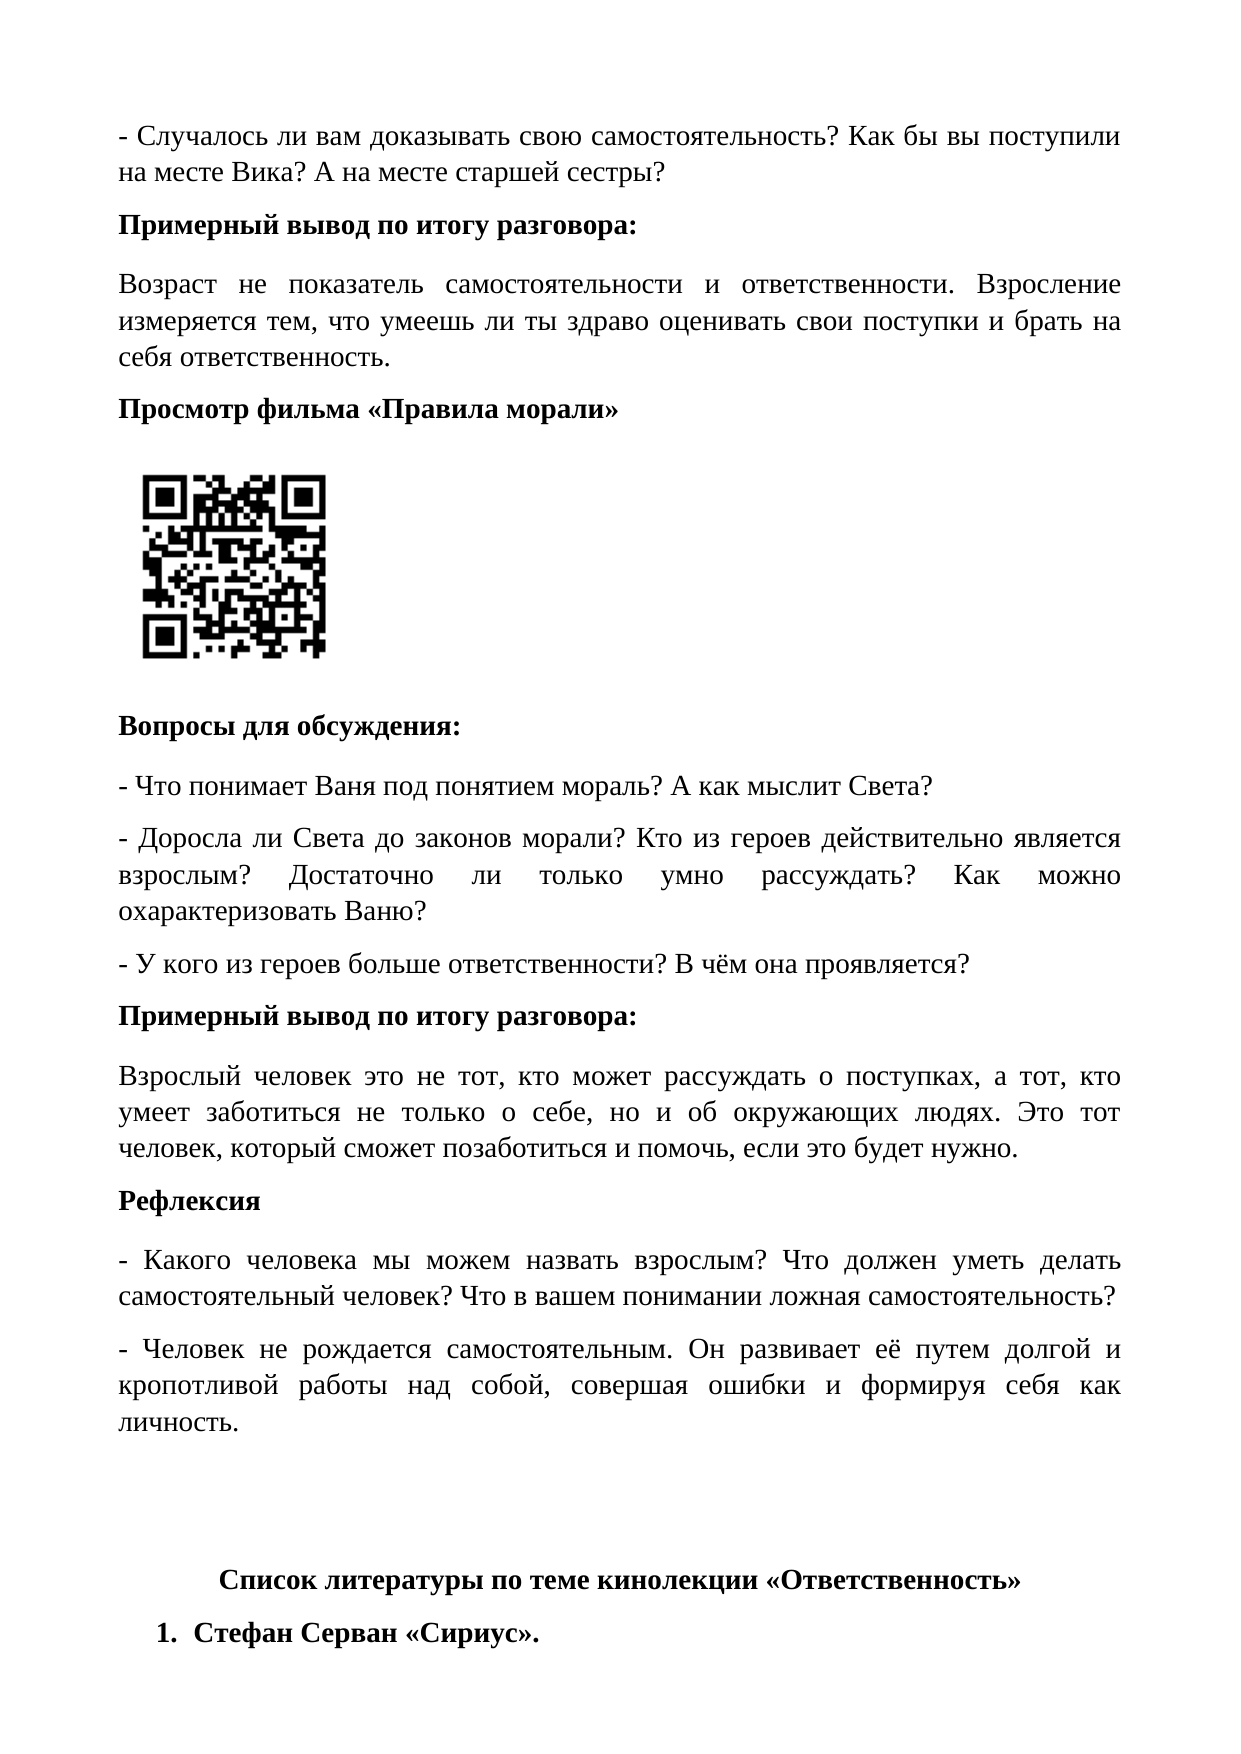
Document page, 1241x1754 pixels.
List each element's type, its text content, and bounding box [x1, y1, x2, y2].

picture [118, 451, 351, 684]
text Вопросы для обсуждения: [118, 708, 1122, 742]
text Примерный вывод по итогу разговора: [118, 998, 1122, 1032]
text Список литературы по теме кинолекции «Ответственность» [118, 1562, 1122, 1596]
text Взрослый человек это не тот, кто может рассуждать о поступках, а тот, кто умеет заботиться не только о себе, но и об окружающих людях. Это тот человек, который сможет позаботиться и помочь, если это будет нужно. [118, 1058, 1122, 1164]
text Примерный вывод по итогу разговора: [118, 207, 1122, 241]
text - Доросла ли Света до законов морали? Кто из героев действительно является взрослым? Достаточно ли только умно рассуждать? Как можно охарактеризовать Ваню? [118, 821, 1122, 926]
text Возраст не показатель самостоятельности и ответственности. Взросление измеряется тем, что умеешь ли ты здраво оценивать свои поступки и брать на себя ответственность. [118, 266, 1122, 372]
text - Человек не рождается самостоятельным. Он развивает её путем долгой и кропотливой работы над собой, совершая ошибки и формируя себя как личность. [118, 1331, 1122, 1437]
text - Что понимает Ваня под понятием мораль? А как мыслит Света? [118, 768, 1122, 801]
text - Какого человека мы можем назвать взрослым? Что должен уметь делать самостоятельный человек? Что в вашем понимании ложная самостоятельность? [118, 1242, 1122, 1312]
text - Случалось ли вам доказывать свою самостоятельность? Как бы вы поступили на месте Вика? А на месте старшей сестры? [118, 118, 1122, 188]
list Стефан Серван «Сириус». [156, 1615, 1122, 1648]
text Просмотр фильма «Правила морали» [118, 392, 1122, 425]
text - У кого из героев больше ответственности? В чём она проявляется? [118, 946, 1122, 979]
text Рефлексия [118, 1183, 1122, 1217]
